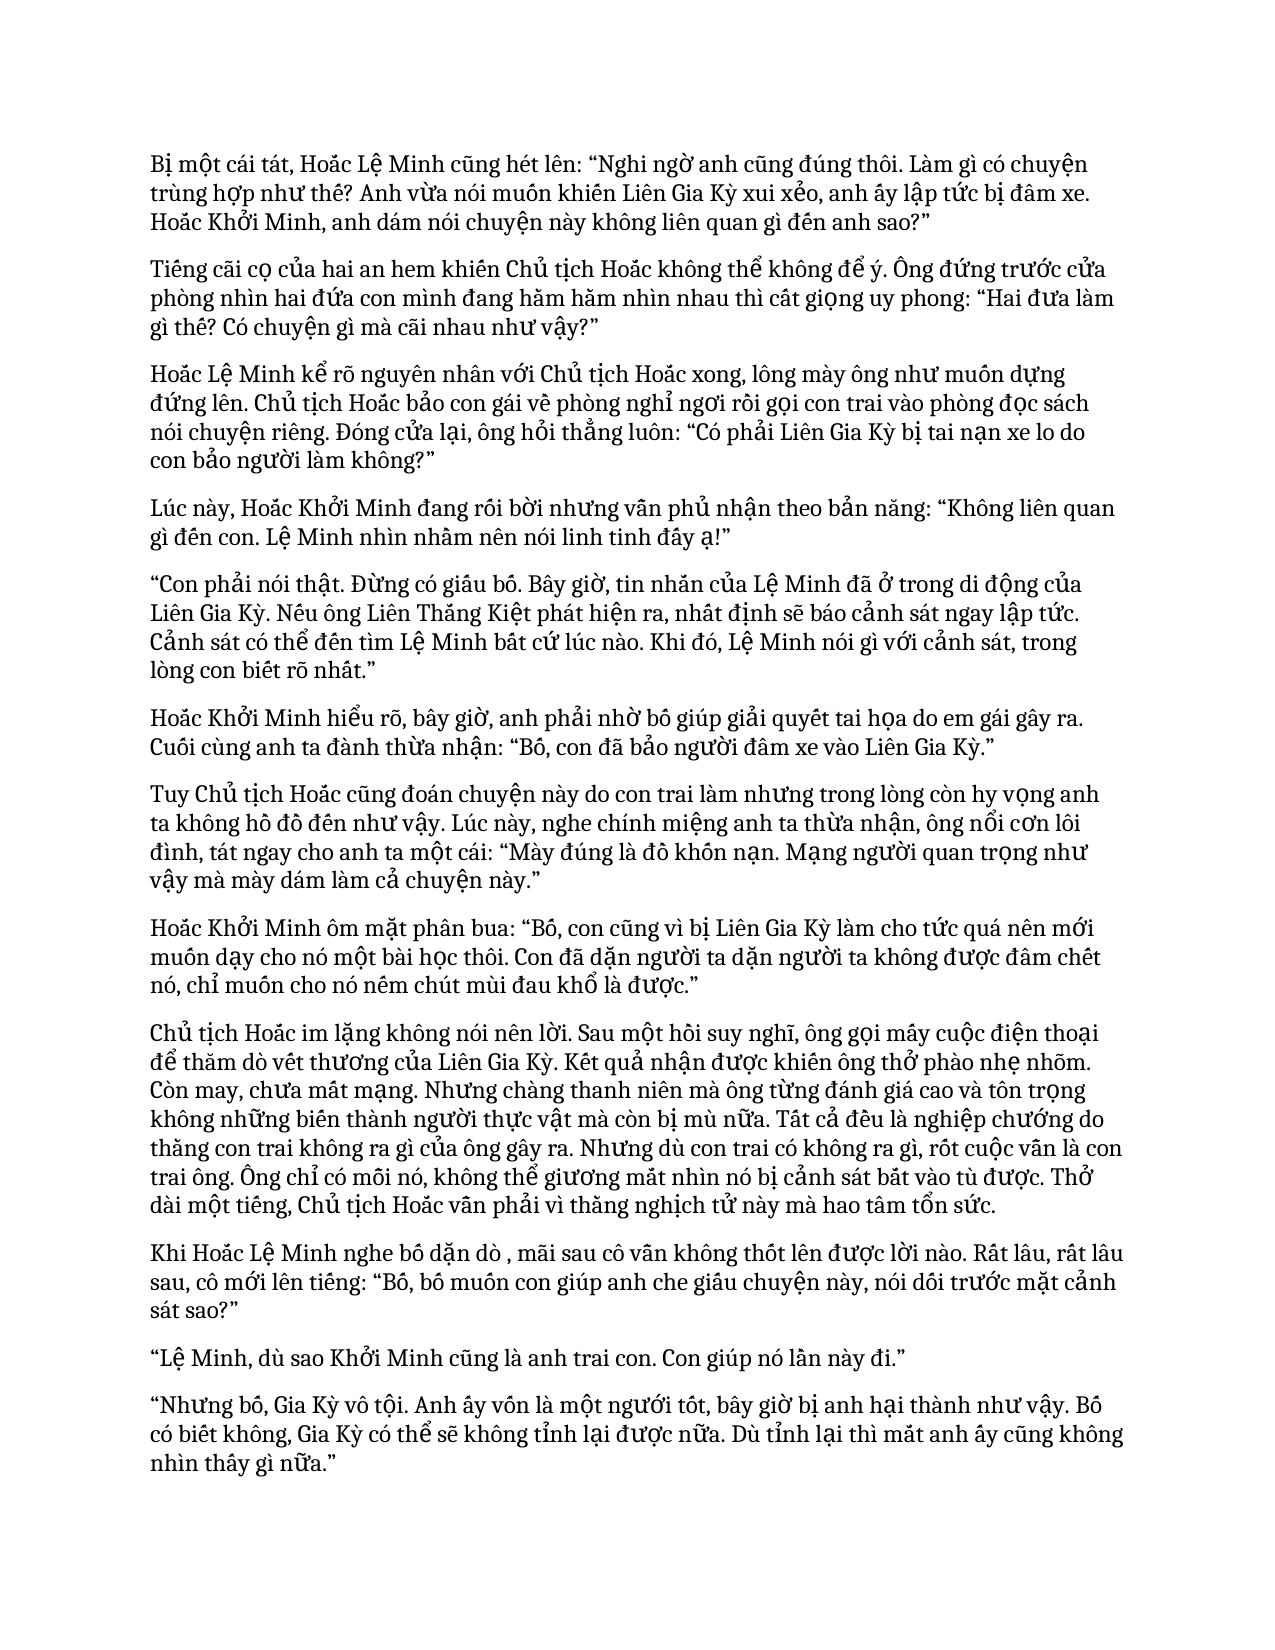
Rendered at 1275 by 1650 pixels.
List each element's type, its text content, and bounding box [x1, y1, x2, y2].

text “Con phải nói thật. Đừng có giấu bố. Bây giờ, tin nhắn của Lệ Minh đã ở trong di động của Liên Gia Kỳ. Nếu ông Liên Thắng Kiệt phát hiện ra, nhất định sẽ báo cảnh sát ngay lập tức. Cảnh sát có thể đến tìm Lệ Minh bất cứ lúc nào. Khi đó, Lệ Minh nói gì với cảnh sát, trong lòng con biết rõ nhất.” [150, 570, 1125, 685]
text Bị một cái tát, Hoắc Lệ Minh cũng hét lên: “Nghi ngờ anh cũng đúng thôi. Làm gì có chuyện trùng hợp như thế? Anh vừa nói muốn khiến Liên Gia Kỳ xui xẻo, anh ấy lập tức bị đâm xe. Hoắc Khởi Minh, anh dám nói chuyện này không liên quan gì đến anh sao?” [150, 150, 1125, 236]
text “Lệ Minh, dù sao Khởi Minh cũng là anh trai con. Con giúp nó lần này đi.” [150, 1344, 1125, 1372]
text Lúc này, Hoắc Khởi Minh đang rối bời nhưng vẫn phủ nhận theo bản năng: “Không liên quan gì đến con. Lệ Minh nhìn nhầm nên nói linh tinh đấy ạ!” [150, 494, 1125, 551]
text Khi Hoắc Lệ Minh nghe bố dặn dò , mãi sau cô vẫn không thốt lên được lời nào. Rất lâu, rất lâu sau, cô mới lên tiếng: “Bố, bố muốn con giúp anh che giấu chuyện này, nói dối trước mặt cảnh sát sao?” [150, 1239, 1125, 1325]
text Hoắc Lệ Minh kể rõ nguyên nhân với Chủ tịch Hoắc xong, lông mày ông như muốn dựng đứng lên. Chủ tịch Hoắc bảo con gái về phòng nghỉ ngơi rồi gọi con trai vào phòng đọc sách nói chuyện riêng. Đóng cửa lại, ông hỏi thẳng luôn: “Có phải Liên Gia Kỳ bị tai nạn xe lo do con bảo người làm không?” [150, 360, 1125, 475]
text Tiếng cãi cọ của hai an hem khiến Chủ tịch Hoắc không thể không để ý. Ông đứng trước cửa phòng nhìn hai đứa con mình đang hằm hằm nhìn nhau thì cất giọng uy phong: “Hai đưa làm gì thế? Có chuyện gì mà cãi nhau như vậy?” [150, 255, 1125, 341]
text Hoắc Khởi Minh ôm mặt phân bua: “Bố, con cũng vì bị Liên Gia Kỳ làm cho tức quá nên mới muốn dạy cho nó một bài học thôi. Con đã dặn người ta dặn người ta không được đâm chết nó, chỉ muốn cho nó nếm chút mùi đau khổ là được.” [150, 914, 1125, 1000]
text Tuy Chủ tịch Hoắc cũng đoán chuyện này do con trai làm nhưng trong lòng còn hy vọng anh ta không hồ đồ đến như vậy. Lúc này, nghe chính miệng anh ta thừa nhận, ông nổi cơn lôi đình, tát ngay cho anh ta một cái: “Mày đúng là đồ khốn nạn. Mạng người quan trọng như vậy mà mày dám làm cả chuyện này.” [150, 780, 1125, 895]
text Hoắc Khởi Minh hiểu rõ, bây giờ, anh phải nhờ bố giúp giải quyết tai họa do em gái gây ra. Cuối cùng anh ta đành thừa nhận: “Bố, con đã bảo người đâm xe vào Liên Gia Kỳ.” [150, 704, 1125, 761]
text Chủ tịch Hoắc im lặng không nói nên lời. Sau một hồi suy nghĩ, ông gọi mấy cuộc điện thoại để thăm dò vết thương của Liên Gia Kỳ. Kết quả nhận được khiến ông thở phào nhẹ nhõm. Còn may, chưa mất mạng. Nhưng chàng thanh niên mà ông từng đánh giá cao và tôn trọng không những biến thành người thực vật mà còn bị mù nữa. Tất cả đều là nghiệp chướng do thằng con trai không ra gì của ông gây ra. Nhưng dù con trai có không ra gì, rốt cuộc vẫn là con trai ông. Ông chỉ có mỗi nó, không thể giương mắt nhìn nó bị cảnh sát bắt vào tù được. Thở dài một tiếng, Chủ tịch Hoắc vẫn phải vì thằng nghịch tử này mà hao tâm tổn sức. [150, 1019, 1125, 1220]
text “Nhưng bố, Gia Kỳ vô tội. Anh ấy vốn là một ngưới tốt, bây giờ bị anh hại thành như vậy. Bố có biết không, Gia Kỳ có thể sẽ không tỉnh lại được nữa. Dù tỉnh lại thì mắt anh ấy cũng không nhìn thấy gì nữa.” [150, 1391, 1125, 1477]
